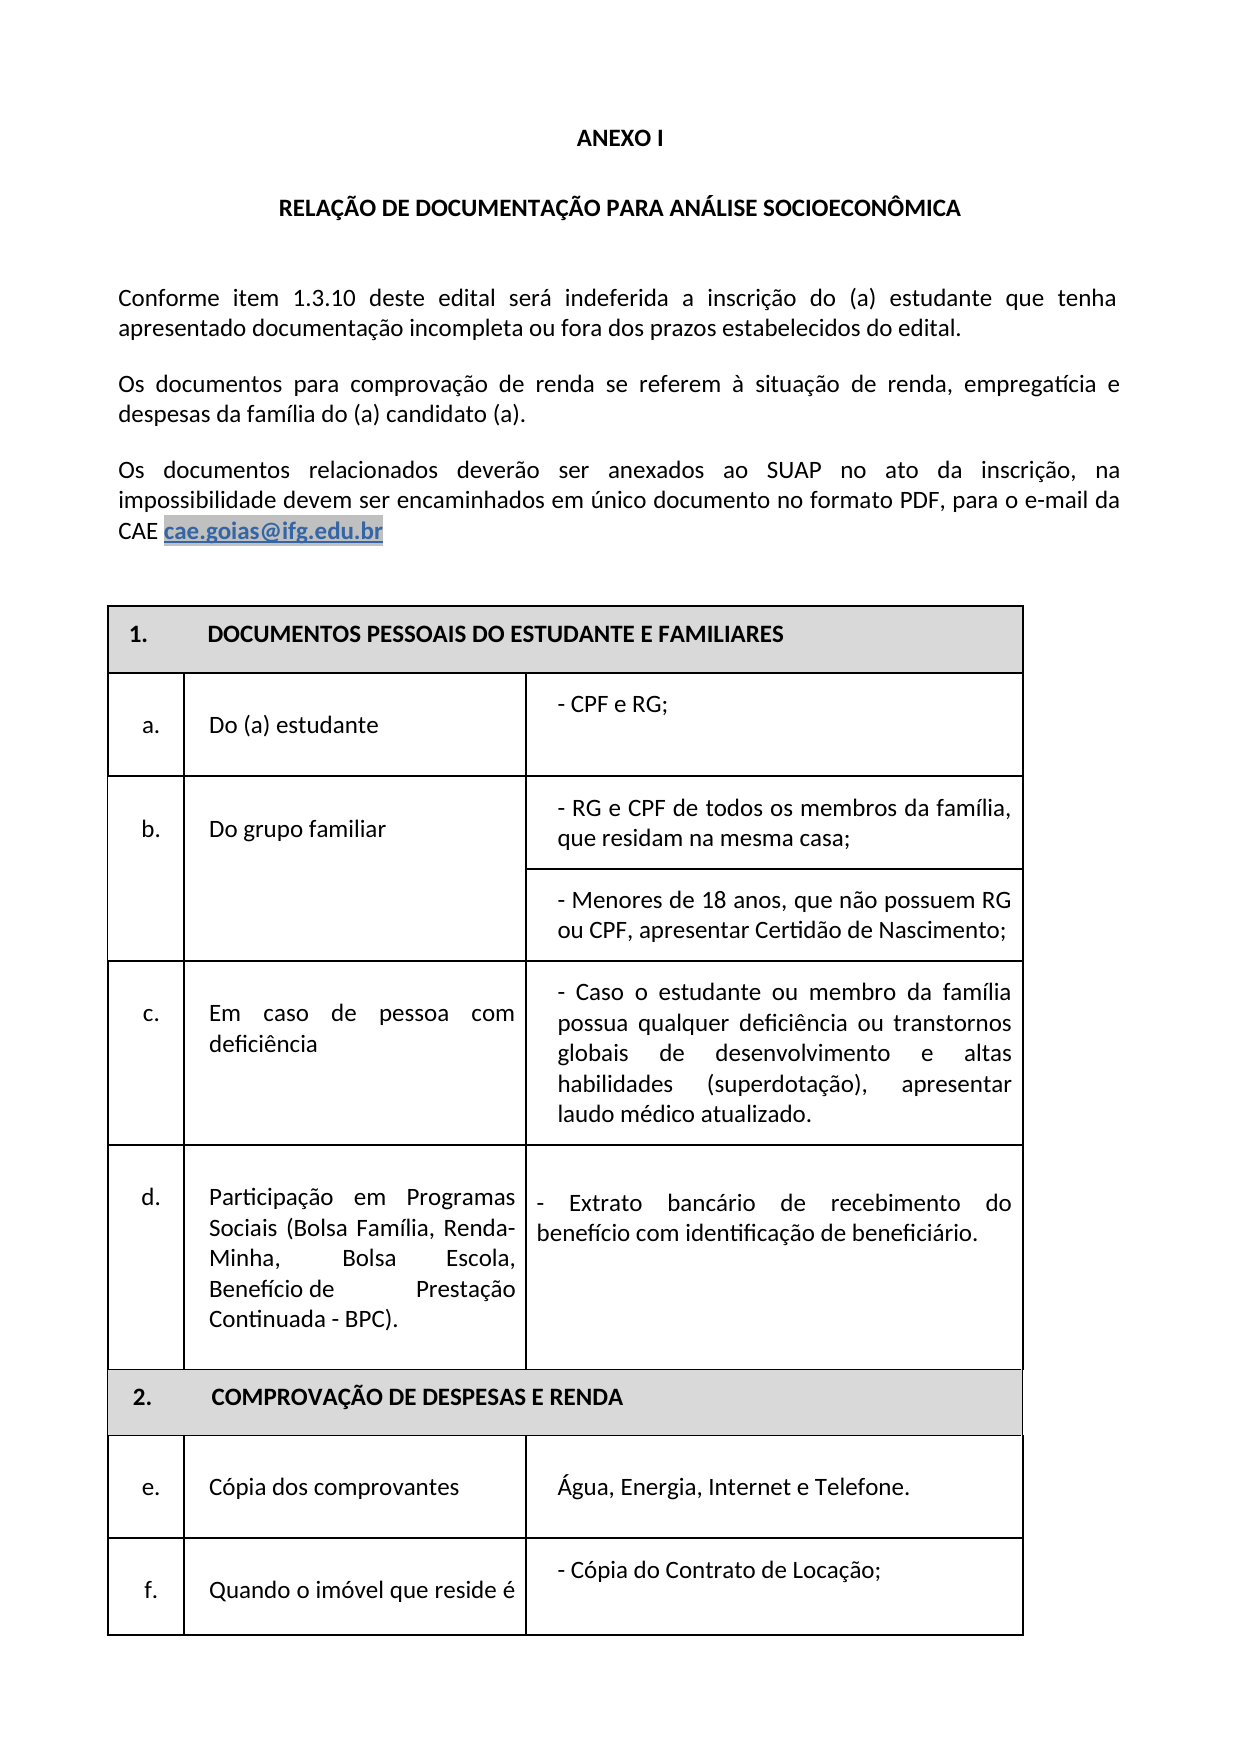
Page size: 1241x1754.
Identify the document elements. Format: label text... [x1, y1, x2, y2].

table_cell Do grupo familiar [185, 777, 525, 960]
table_cell Cópia dos comprovantes [185, 1436, 525, 1537]
text Conforme item 1.3.10 deste edital será indeferida a inscrição do (a) estudante que tenha apresentado documentação incompleta ou fora dos prazos estabelecidos do edital. [118, 282, 1118, 343]
table_cell Participação em Programas Sociais (Bolsa Família, Renda-Minha, Bolsa Escola, Benefício de Prestação Continuada - BPC). [185, 1146, 525, 1369]
text ANEXO I [118, 122, 1122, 153]
table_cell c. [109, 962, 183, 1144]
table_cell - CPF e RG; [527, 674, 1022, 775]
text Os documentos relacionados deverão ser anexados ao SUAP no ato da inscrição, na impossibilidade devem ser encaminhados em único documento no formato PDF, para o e-mail da CAE cae.goias@ifg.edu.br [118, 454, 1122, 546]
table_cell f. [109, 1539, 183, 1634]
text Os documentos para comprovação de renda se referem à situação de renda, empregatícia e despesas da família do (a) candidato (a). [118, 368, 1122, 429]
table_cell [527, 1539, 1022, 1634]
table_cell d. [109, 1146, 183, 1369]
table_header 1. DOCUMENTOS PESSOAIS DO ESTUDANTE E FAMILIARES [109, 607, 1022, 672]
table_cell - RG e CPF de todos os membros da família, que residam na mesma casa; [527, 777, 1022, 867]
table_cell - Menores de 18 anos, que não possuem RG ou CPF, apresentar Certidão de Nascimento; [527, 870, 1022, 960]
table_cell a. [109, 674, 183, 775]
table_cell - Caso o estudante ou membro da família possua qualquer deficiência ou transtornos globais de desenvolvimento e altas habilidades (superdotação), apresentar laudo médico atualizado. [527, 962, 1022, 1144]
table_cell b. [108, 777, 183, 960]
table_cell 2. COMPROVAÇÃO DE DESPESAS E RENDA [108, 1369, 1022, 1435]
text RELAÇÃO DE DOCUMENTAÇÃO PARA ANÁLISE SOCIOECONÔMICA [118, 192, 1122, 222]
table_cell e. [109, 1436, 183, 1537]
table_cell Água, Energia, Internet e Telefone. [527, 1435, 1022, 1537]
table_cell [185, 1539, 525, 1634]
table_cell Do (a) estudante [185, 674, 525, 775]
table_cell Em caso de pessoa com deficiência [185, 962, 525, 1144]
table_cell - Extrato bancário de recebimento do benefício com identificação de beneficiário. [527, 1146, 1022, 1369]
